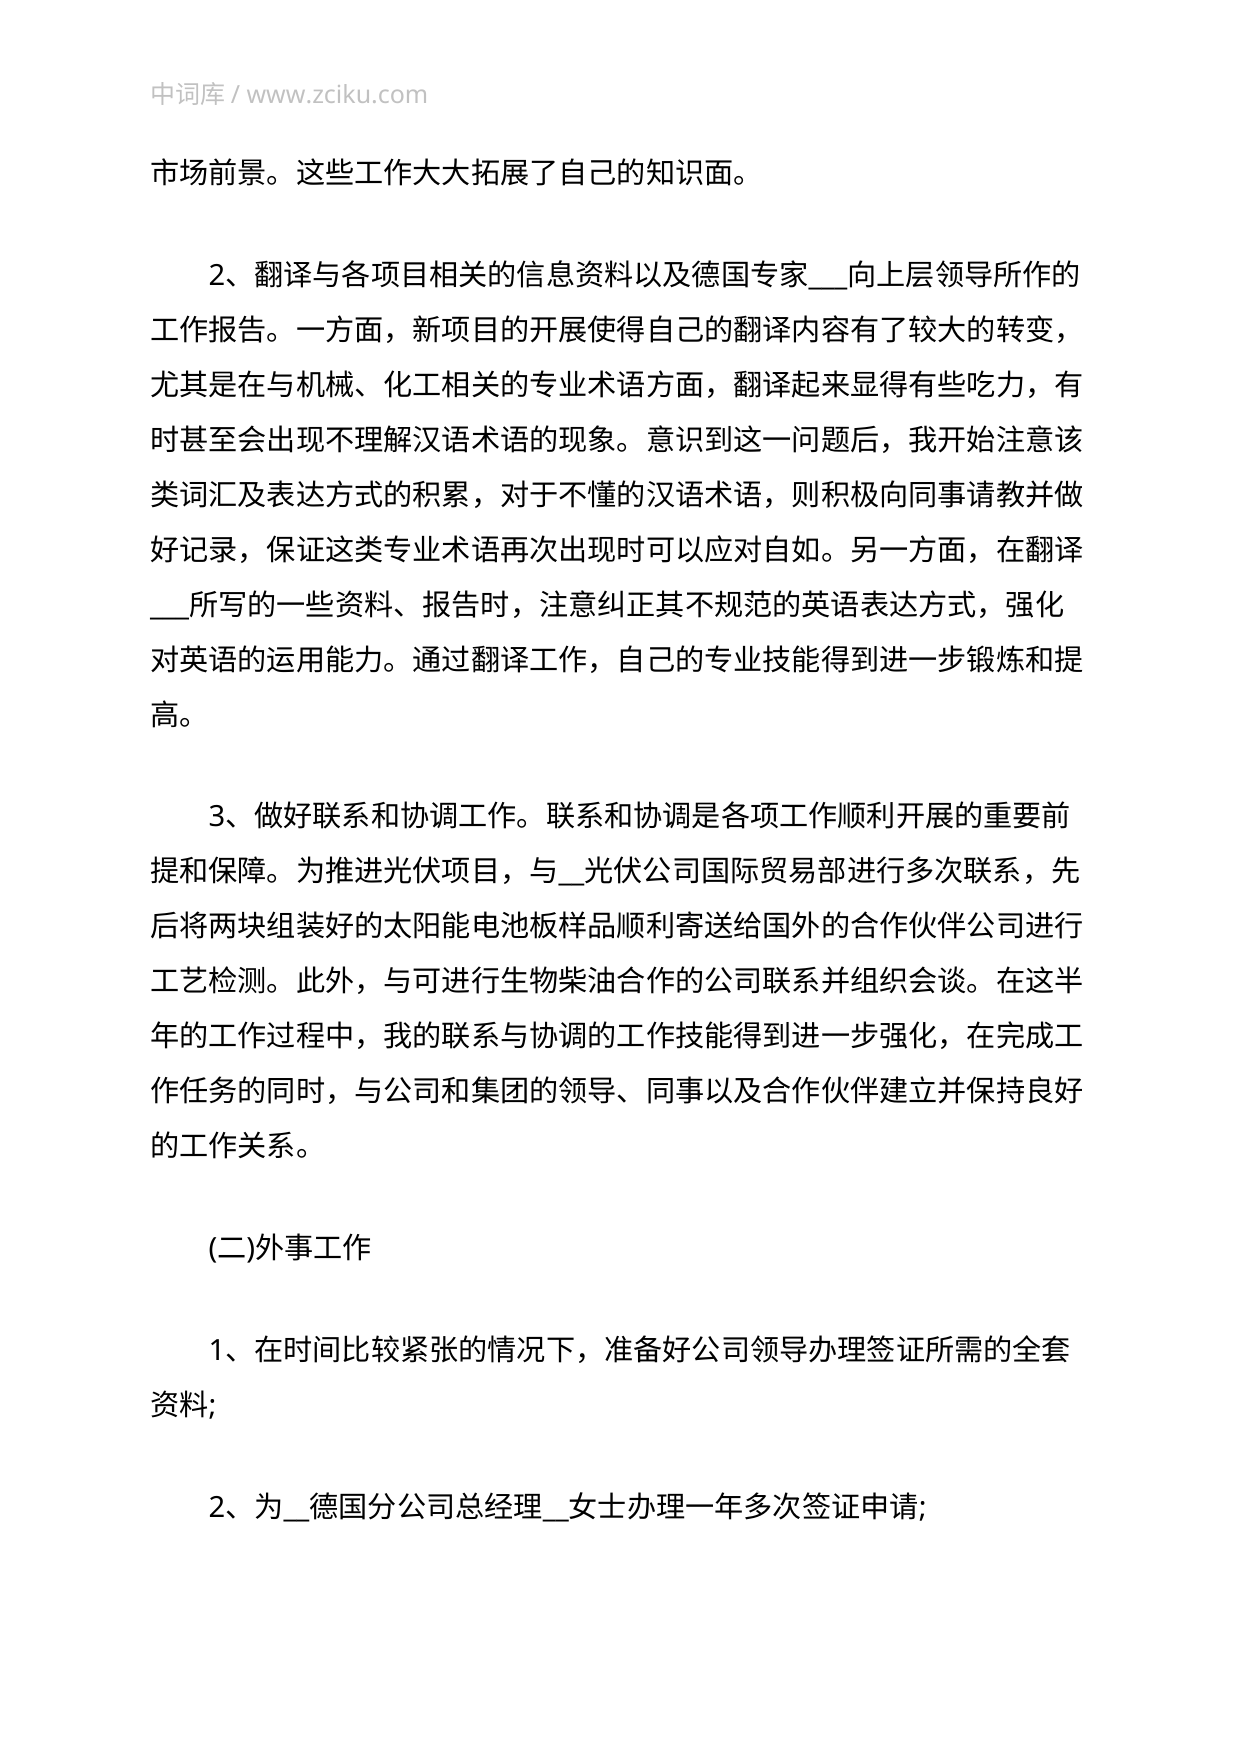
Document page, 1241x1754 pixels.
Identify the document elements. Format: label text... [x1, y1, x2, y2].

text 2、翻译与各项目相关的信息资料以及德国专家___向上层领导所作的工作报告。一方面，新项目的开展使得自己的翻译内容有了较大的转变，尤其是在与机械、化工相关的专业术语方面，翻译起来显得有些吃力，有时甚至会出现不理解汉语术语的现象。意识到这一问题后，我开始注意该类词汇及表达方式的积累，对于不懂的汉语术语，则积极向同事请教并做好记录，保证这类专业术语再次出现时可以应对自如。另一方面，在翻译___所写的一些资料、报告时，注意纠正其不规范的英语表达方式，强化对英语的运用能力。通过翻译工作，自己的专业技能得到进一步锻炼和提高。 [150, 252, 1090, 733]
text (二)外事工作 [150, 1224, 1090, 1267]
text 2、为__德国分公司总经理__女士办理一年多次签证申请; [150, 1483, 1090, 1526]
text 3、做好联系和协调工作。联系和协调是各项工作顺利开展的重要前提和保障。为推进光伏项目，与__光伏公司国际贸易部进行多次联系，先后将两块组装好的太阳能电池板样品顺利寄送给国外的合作伙伴公司进行工艺检测。此外，与可进行生物柴油合作的公司联系并组织会谈。在这半年的工作过程中，我的联系与协调的工作技能得到进一步强化，在完成工作任务的同时，与公司和集团的领导、同事以及合作伙伴建立并保持良好的工作关系。 [150, 793, 1090, 1165]
text 1、在时间比较紧张的情况下，准备好公司领导办理签证所需的全套资料; [150, 1326, 1090, 1424]
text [150, 150, 1090, 192]
